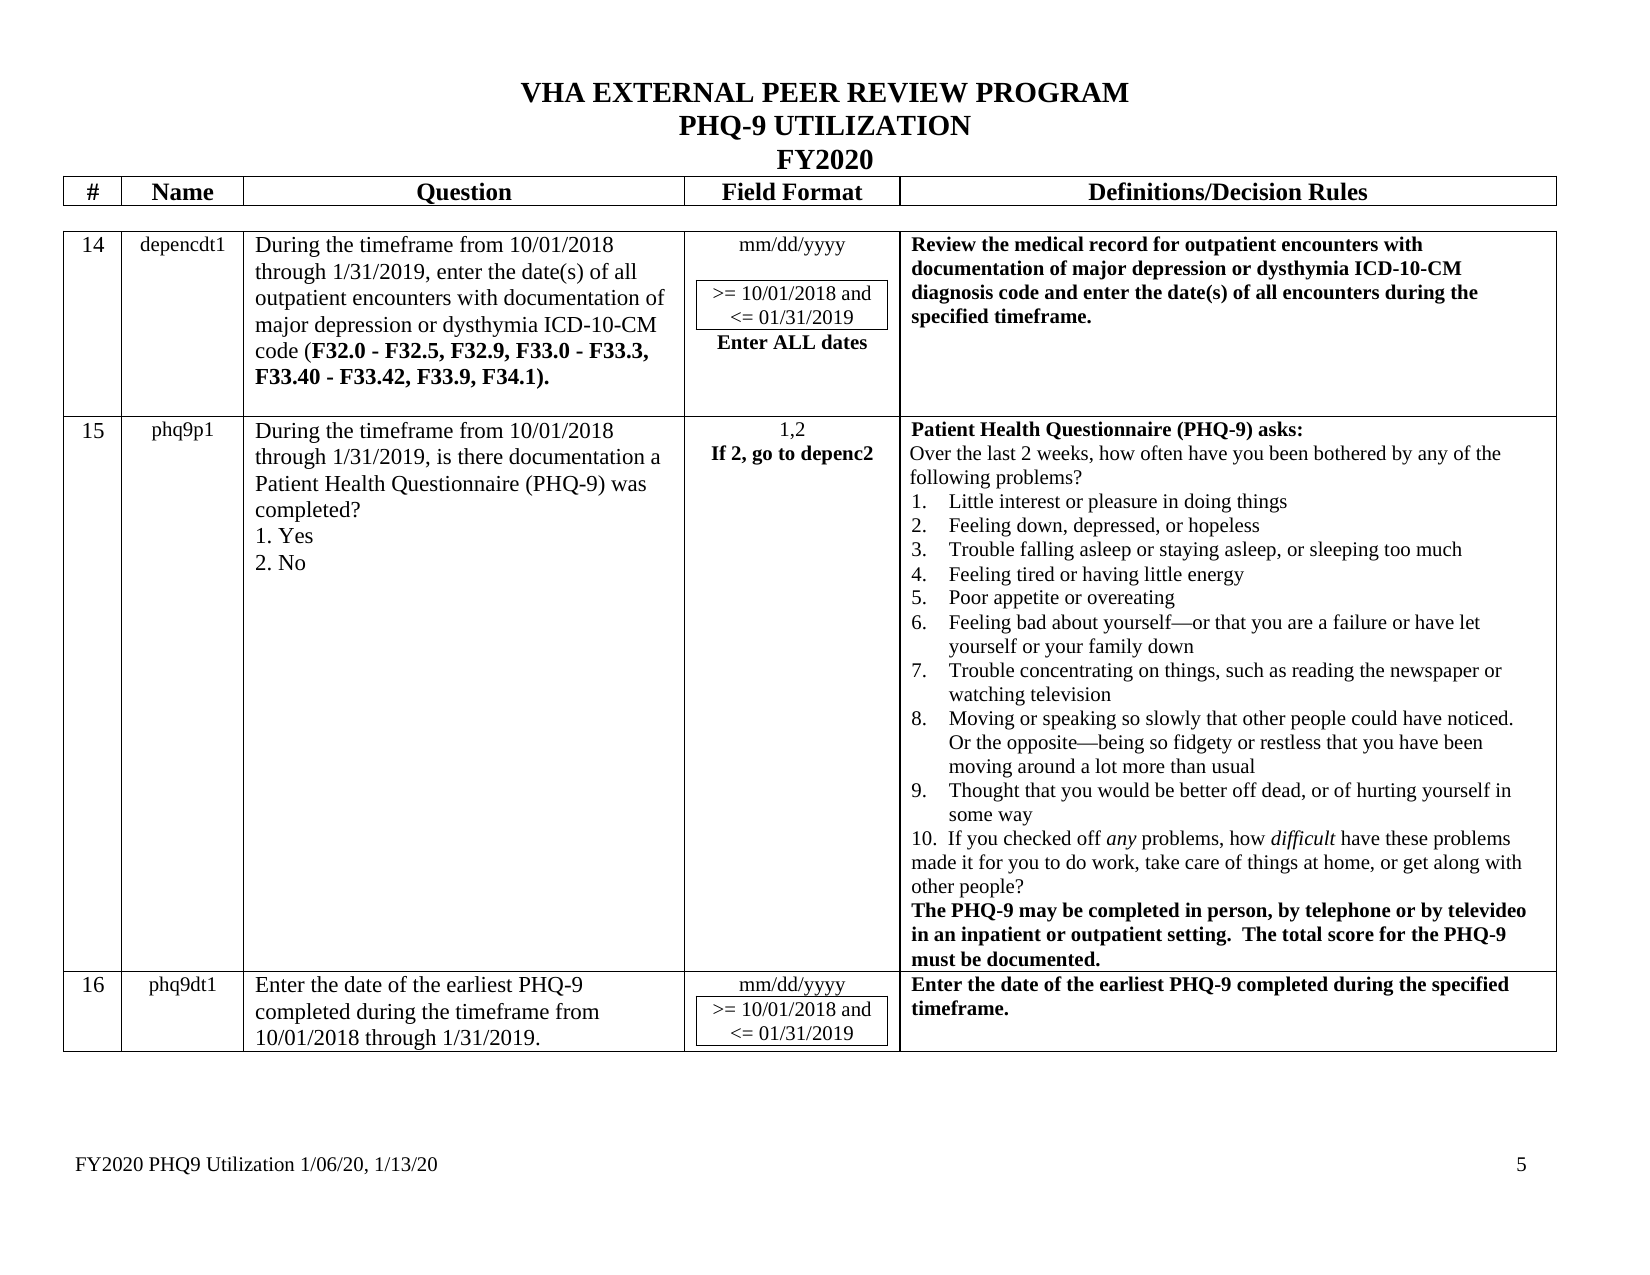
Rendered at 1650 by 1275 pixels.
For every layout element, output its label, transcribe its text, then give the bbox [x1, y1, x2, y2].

table_header During the timeframe from 10/01/2018 through 1/31/2019, enter the date(s) of all outpatient encounters with documentation of major depression or dysthymia ICD-10-CM code (F32.0 - F32.5, F32.9, F33.0 - F33.3, F33.40 - F33.42, F33.9, F34.1). [244, 232, 684, 416]
table_header 14 [64, 232, 121, 416]
table_cell 1,2 If 2, go to depenc2 [685, 417, 899, 971]
table_cell Enter the date of the earliest PHQ-9 completed during the timeframe from 10/01/2018 through 1/31/2019. [244, 972, 684, 1051]
table_cell 15 [64, 417, 121, 971]
table_cell During the timeframe from 10/01/2018 through 1/31/2019, is there documentation a Patient Health Questionnaire (PHQ-9) was completed? 1. Yes 2. No [244, 417, 684, 971]
table_header Review the medical record for outpatient encounters with documentation of major depression or dysthymia ICD-10-CM diagnosis code and enter the date(s) of all encounters during the specified timeframe. [901, 232, 1556, 416]
table_cell 16 [64, 972, 121, 1051]
table_cell Patient Health Questionnaire (PHQ-9) asks: Over the last 2 weeks, how often have you been bothered by any of the following problems? Little interest or pleasure in doing things Feeling down, depressed, or hopeless Trouble falling asleep or staying asleep, or sleeping too much Feeling tired or having little energy Poor appetite or overeating Feeling bad about yourself—or that you are a failure or have let yourself or your family down Trouble concentrating on things, such as reading the newspaper or watching television Moving or speaking so slowly that other people could have noticed. Or the opposite—being so fidgety or restless that you have been moving around a lot more than usual Thought that you would be better off dead, or of hurting yourself in some way 10. If you checked off any problems, how difficult have these problems made it for you to do work, take care of things at home, or get along with other people? The PHQ-9 may be completed in person, by telephone or by televideo in an inpatient or outpatient setting. The total score for the PHQ-9 must be documented. [901, 417, 1556, 971]
table_header mm/dd/yyyy Enter ALL dates [685, 232, 899, 416]
table_cell mm/dd/yyyy [685, 972, 899, 1051]
table_cell Enter the date of the earliest PHQ-9 completed during the specified timeframe. [901, 972, 1556, 1051]
table_cell phq9p1 [122, 417, 243, 971]
table_header depencdt1 [122, 232, 243, 416]
table_cell phq9dt1 [122, 972, 243, 1051]
